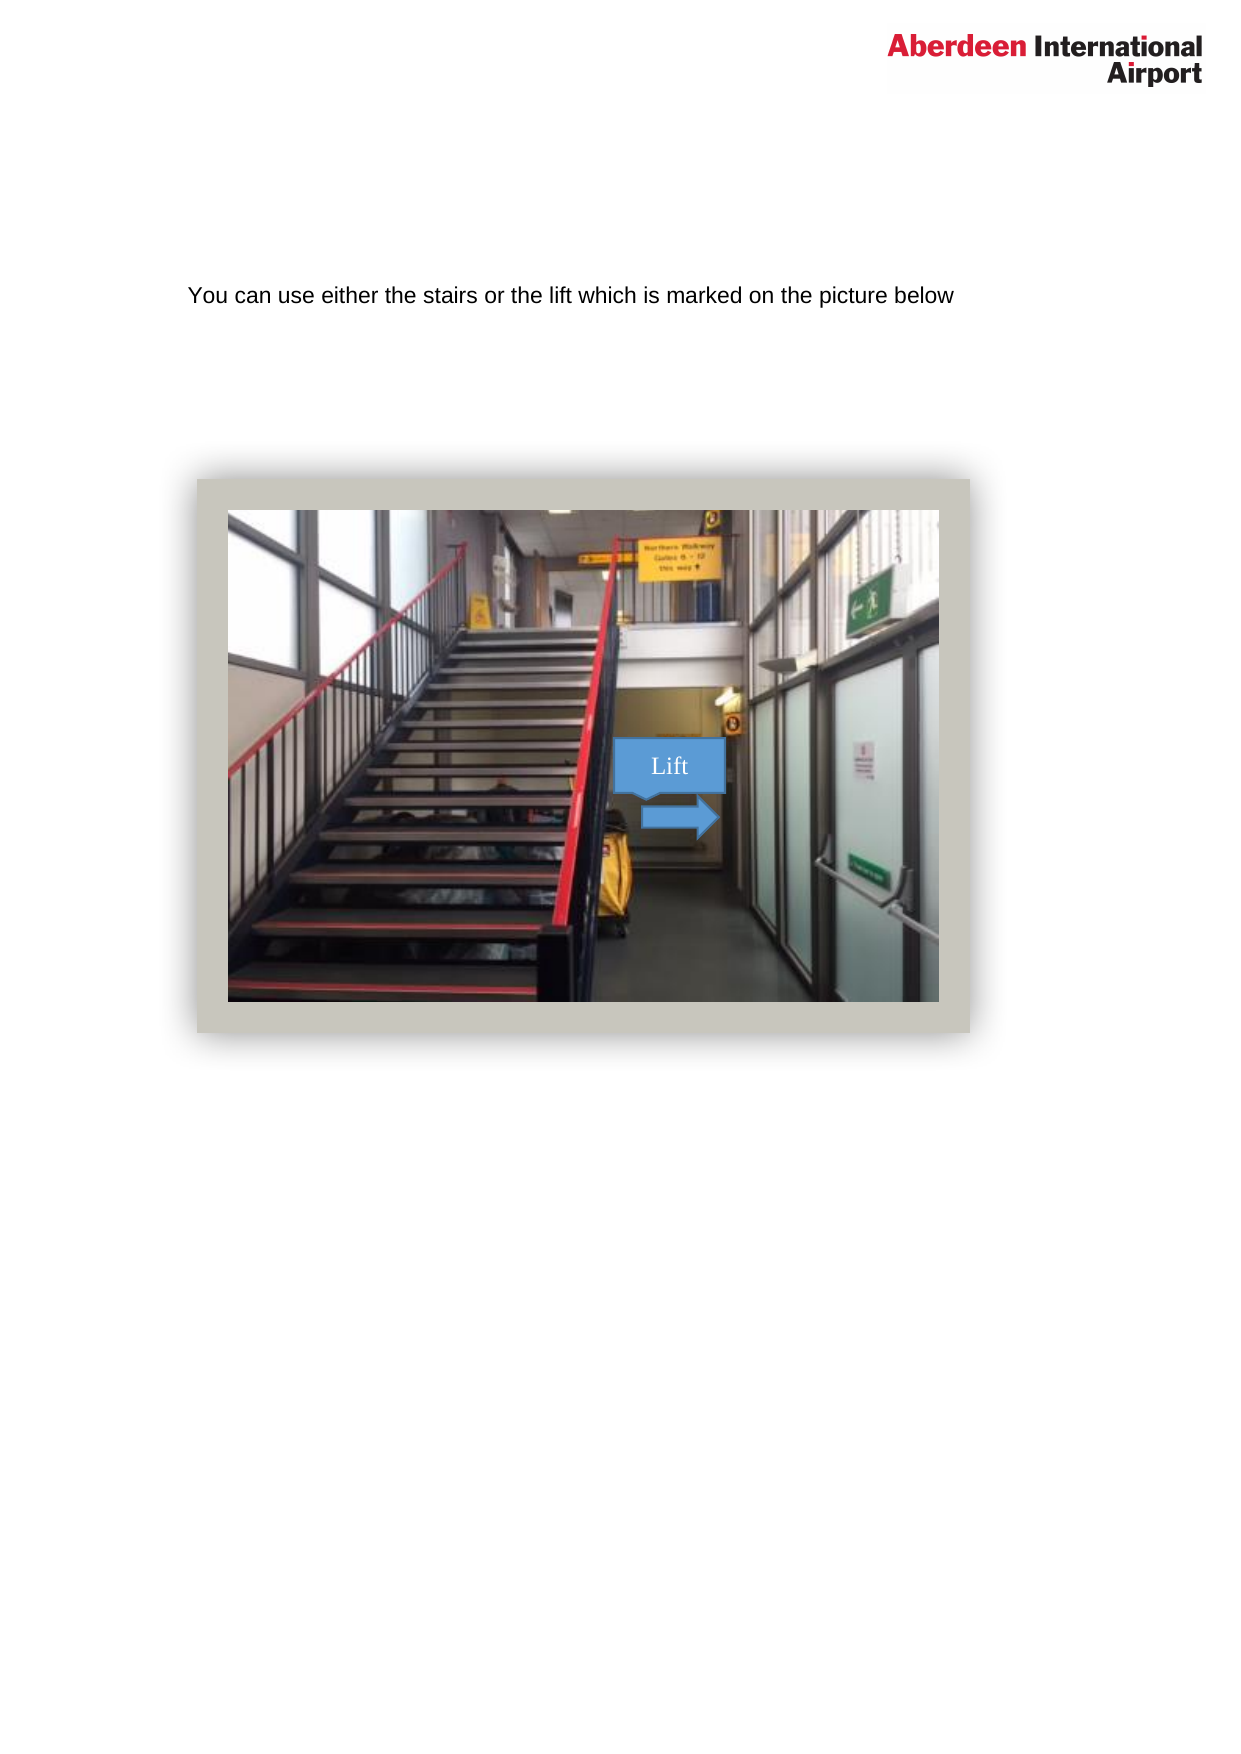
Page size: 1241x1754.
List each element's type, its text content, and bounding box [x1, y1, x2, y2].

text You can use either the stairs or the lift which is marked on the picture below [187, 282, 1053, 308]
picture [887, 23, 1206, 94]
picture [228, 510, 939, 1002]
